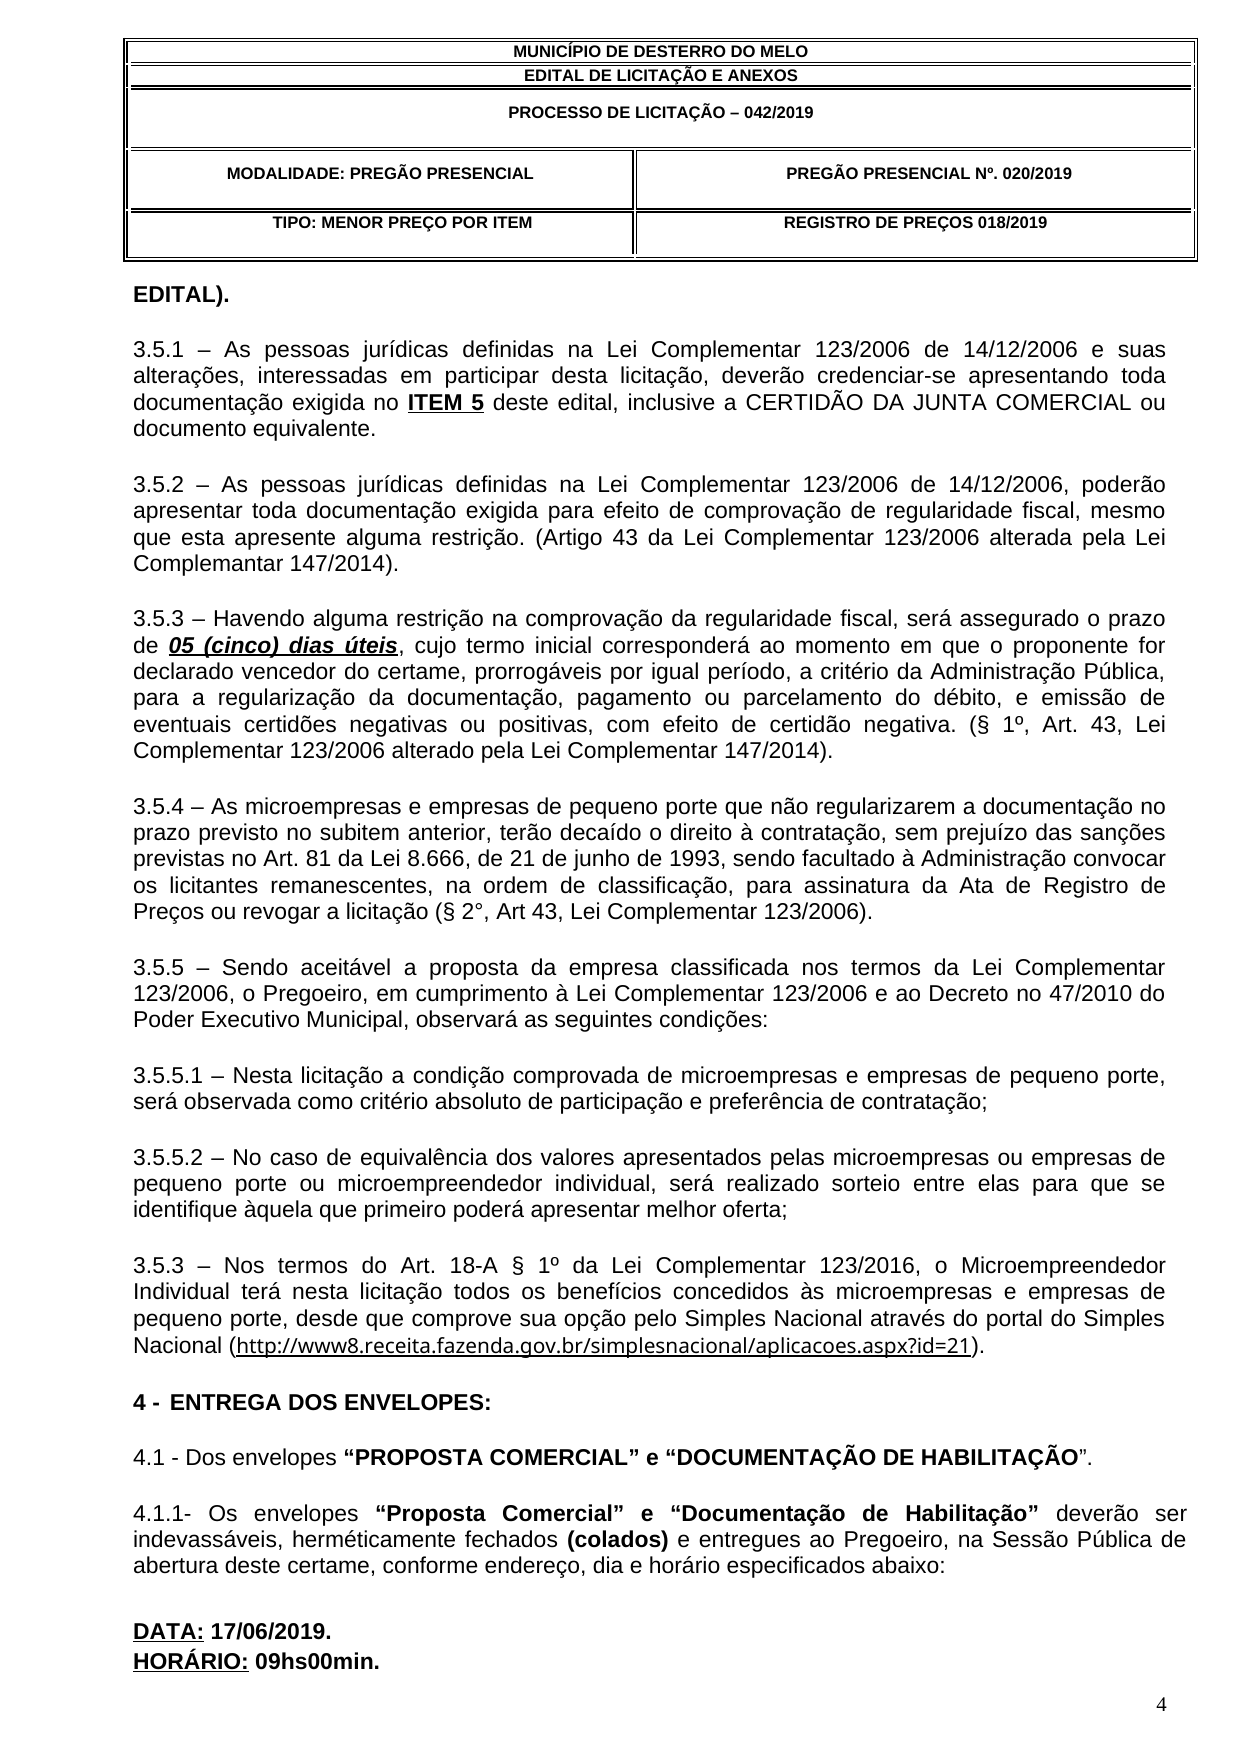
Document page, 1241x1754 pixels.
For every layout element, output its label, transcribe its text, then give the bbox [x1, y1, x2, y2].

text 4 - ENTREGA DOS ENVELOPES: [133, 1388, 1187, 1415]
text 3.5.3 – Havendo alguma restrição na comprovação da regularidade fiscal, será assegurado o prazo de 05 (cinco) dias úteis, cujo termo inicial corresponderá ao momento em que o proponente for declarado vencedor do certame, prorrogáveis por igual período, a critério da Administração Pública, para a regularização da documentação, pagamento ou parcelamento do débito, e emissão de eventuais certidões negativas ou positivas, com efeito de certidão negativa. (§ 1º, Art. 43, Lei Complementar 123/2006 alterado pela Lei Complementar 147/2014). [133, 605, 1167, 763]
text 3.5.2 – As pessoas jurídicas definidas na Lei Complementar 123/2006 de 14/12/2006, poderão apresentar toda documentação exigida para efeito de comprovação de regularidade fiscal, mesmo que esta apresente alguma restrição. (Artigo 43 da Lei Complementar 123/2006 alterada pela Lei Complemantar 147/2014). [133, 471, 1167, 576]
text 3.5.1 – As pessoas jurídicas definidas na Lei Complementar 123/2006 de 14/12/2006 e suas alterações, interessadas em participar desta licitação, deverão credenciar-se apresentando toda documentação exigida no ITEM 5 deste edital, inclusive a CERTIDÃO DA JUNTA COMERCIAL ou documento equivalente. [133, 336, 1167, 442]
text 4.1.1- Os envelopes “Proposta Comercial” e “Documentação de Habilitação” deverão ser indevassáveis, herméticamente fechados (colados) e entregues ao Pregoeiro, na Sessão Pública de abertura deste certame, conforme endereço, dia e horário especificados abaixo: [133, 1499, 1187, 1579]
text HORÁRIO: 09hs00min. [133, 1648, 1187, 1675]
text 3.5.5.1 – Nesta licitação a condição comprovada de microempresas e empresas de pequeno porte, será observada como critério absoluto de participação e preferência de contratação; [133, 1062, 1167, 1114]
text DATA: 17/06/2019. [133, 1618, 1187, 1644]
text 4.1 - Dos envelopes “PROPOSTA COMERCIAL” e “DOCUMENTAÇÃO DE HABILITAÇÃO”. [133, 1444, 1187, 1470]
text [133, 281, 1167, 307]
text 3.5.5.2 – No caso de equivalência dos valores apresentados pelas microempresas ou empresas de pequeno porte ou microempreendedor individual, será realizado sorteio entre elas para que se identifique àquela que primeiro poderá apresentar melhor oferta; [133, 1144, 1167, 1223]
text 3.5.3 – Nos termos do Art. 18-A § 1º da Lei Complementar 123/2016, o Microempreendedor Individual terá nesta licitação todos os benefícios concedidos às microempresas e empresas de pequeno porte, desde que comprove sua opção pelo Simples Nacional através do portal do Simples Nacional (http://www8.receita.fazenda.gov.br/simplesnacional/aplicacoes.aspx?id=21). [133, 1252, 1167, 1359]
text 3.5.5 – Sendo aceitável a proposta da empresa classificada nos termos da Lei Complementar 123/2006, o Pregoeiro, em cumprimento à Lei Complementar 123/2006 e ao Decreto no 47/2010 do Poder Executivo Municipal, observará as seguintes condições: [133, 953, 1167, 1033]
text 3.5.4 – As microempresas e empresas de pequeno porte que não regularizarem a documentação no prazo previsto no subitem anterior, terão decaído o direito à contratação, sem prejuízo das sanções previstas no Art. 81 da Lei 8.666, de 21 de junho de 1993, sendo facultado à Administração convocar os licitantes remanescentes, na ordem de classificação, para assinatura da Ata de Registro de Preços ou revogar a licitação (§ 2°, Art 43, Lei Complementar 123/2006). [133, 793, 1167, 924]
